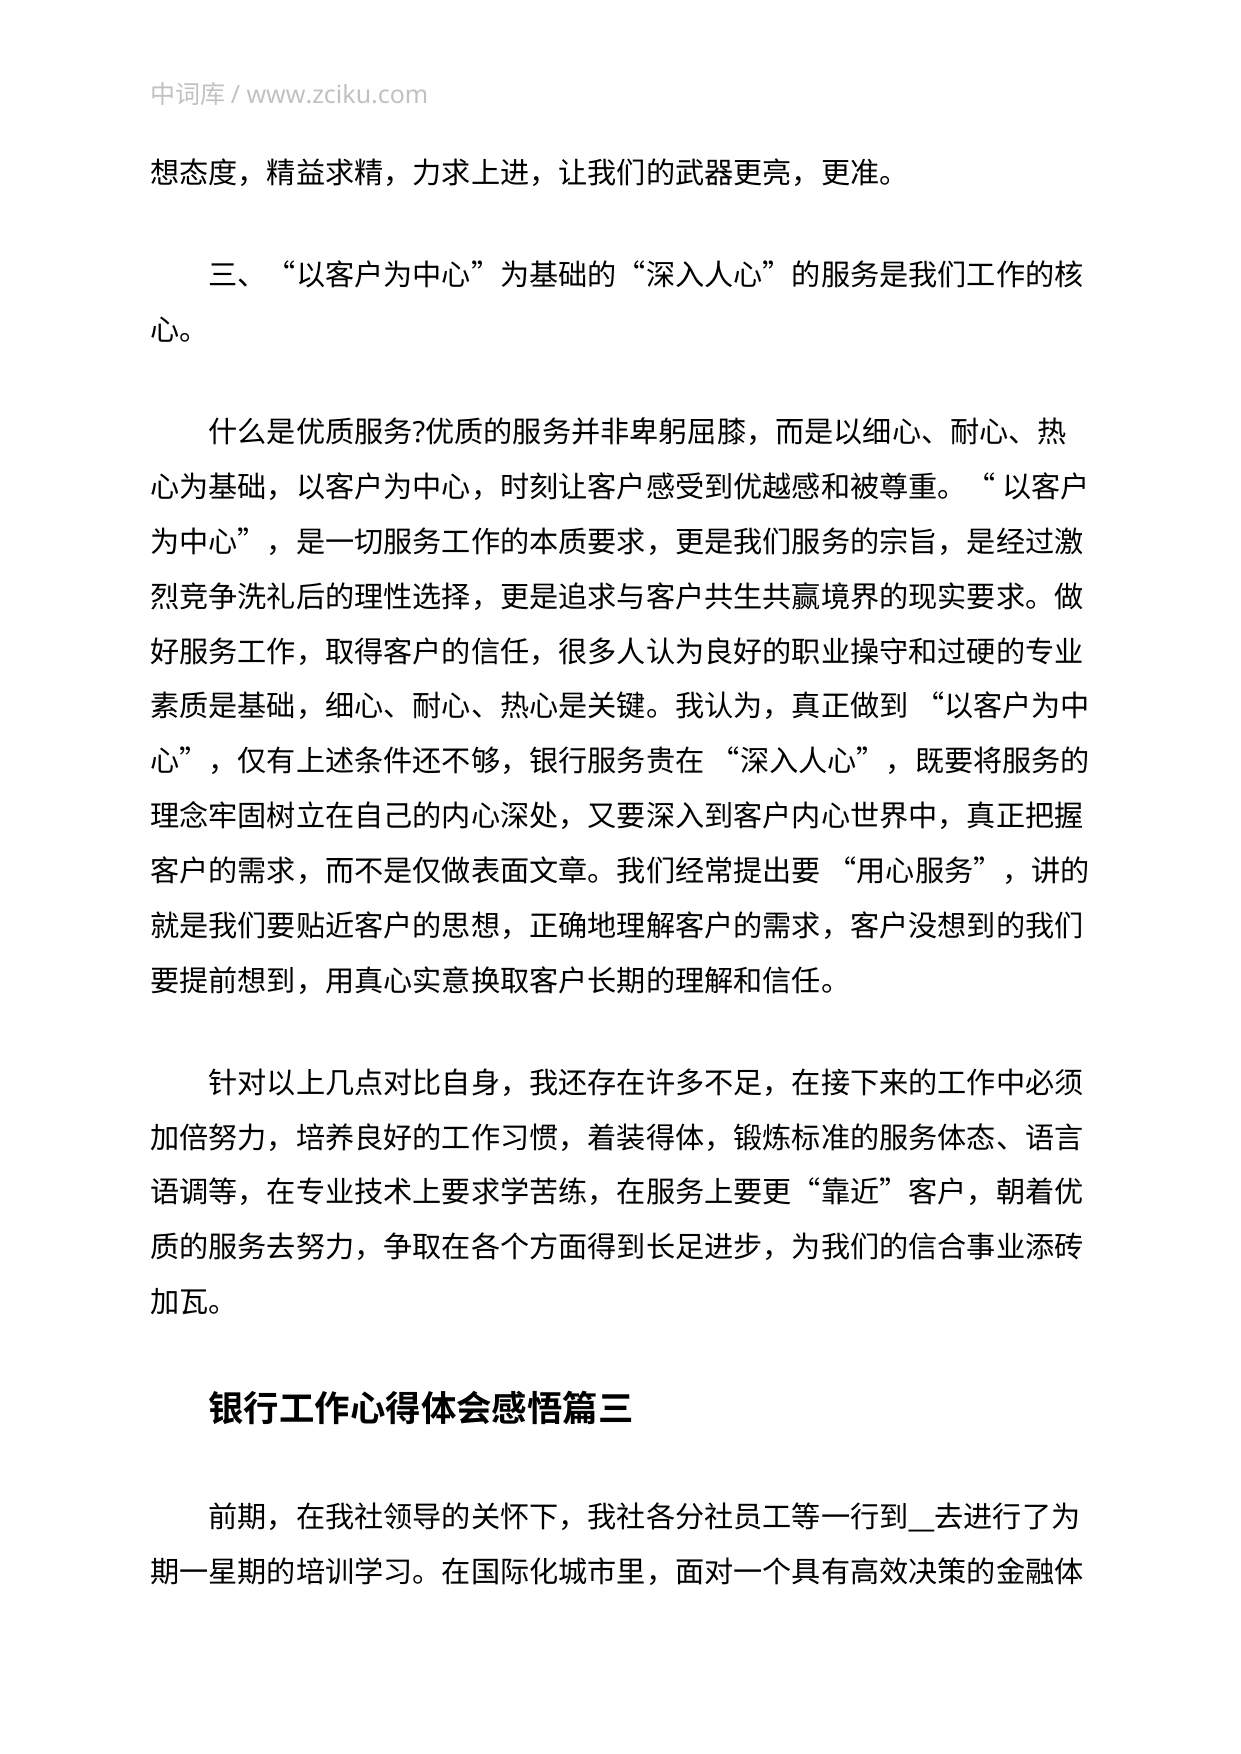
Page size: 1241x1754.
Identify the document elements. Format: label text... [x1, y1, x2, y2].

text 针对以上几点对比自身，我还存在许多不足，在接下来的工作中必须加倍努力，培养良好的工作习惯，着装得体，锻炼标准的服务体态、语言语调等，在专业技术上要求学苦练，在服务上要更“靠近”客户，朝着优质的服务去努力，争取在各个方面得到长足进步，为我们的信合事业添砖加瓦。 [150, 1059, 1090, 1321]
text 什么是优质服务?优质的服务并非卑躬屈膝，而是以细心、耐心、热心为基础，以客户为中心，时刻让客户感受到优越感和被尊重。“ 以客户为中心”，是一切服务工作的本质要求，更是我们服务的宗旨，是经过激烈竞争洗礼后的理性选择，更是追求与客户共生共赢境界的现实要求。做好服务工作，取得客户的信任，很多人认为良好的职业操守和过硬的专业素质是基础，细心、耐心、热心是关键。我认为，真正做到 “以客户为中心”，仅有上述条件还不够，银行服务贵在 “深入人心”，既要将服务的理念牢固树立在自己的内心深处，又要深入到客户内心世界中，真正把握客户的需求，而不是仅做表面文章。我们经常提出要 “用心服务”，讲的就是我们要贴近客户的思想，正确地理解客户的需求，客户没想到的我们要提前想到，用真心实意换取客户长期的理解和信任。 [150, 408, 1090, 1000]
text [150, 150, 1090, 192]
text 三、“以客户为中心”为基础的“深入人心”的服务是我们工作的核心。 [150, 252, 1090, 349]
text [150, 1494, 1090, 1591]
text 银行工作心得体会感悟篇三 [150, 1381, 1090, 1432]
